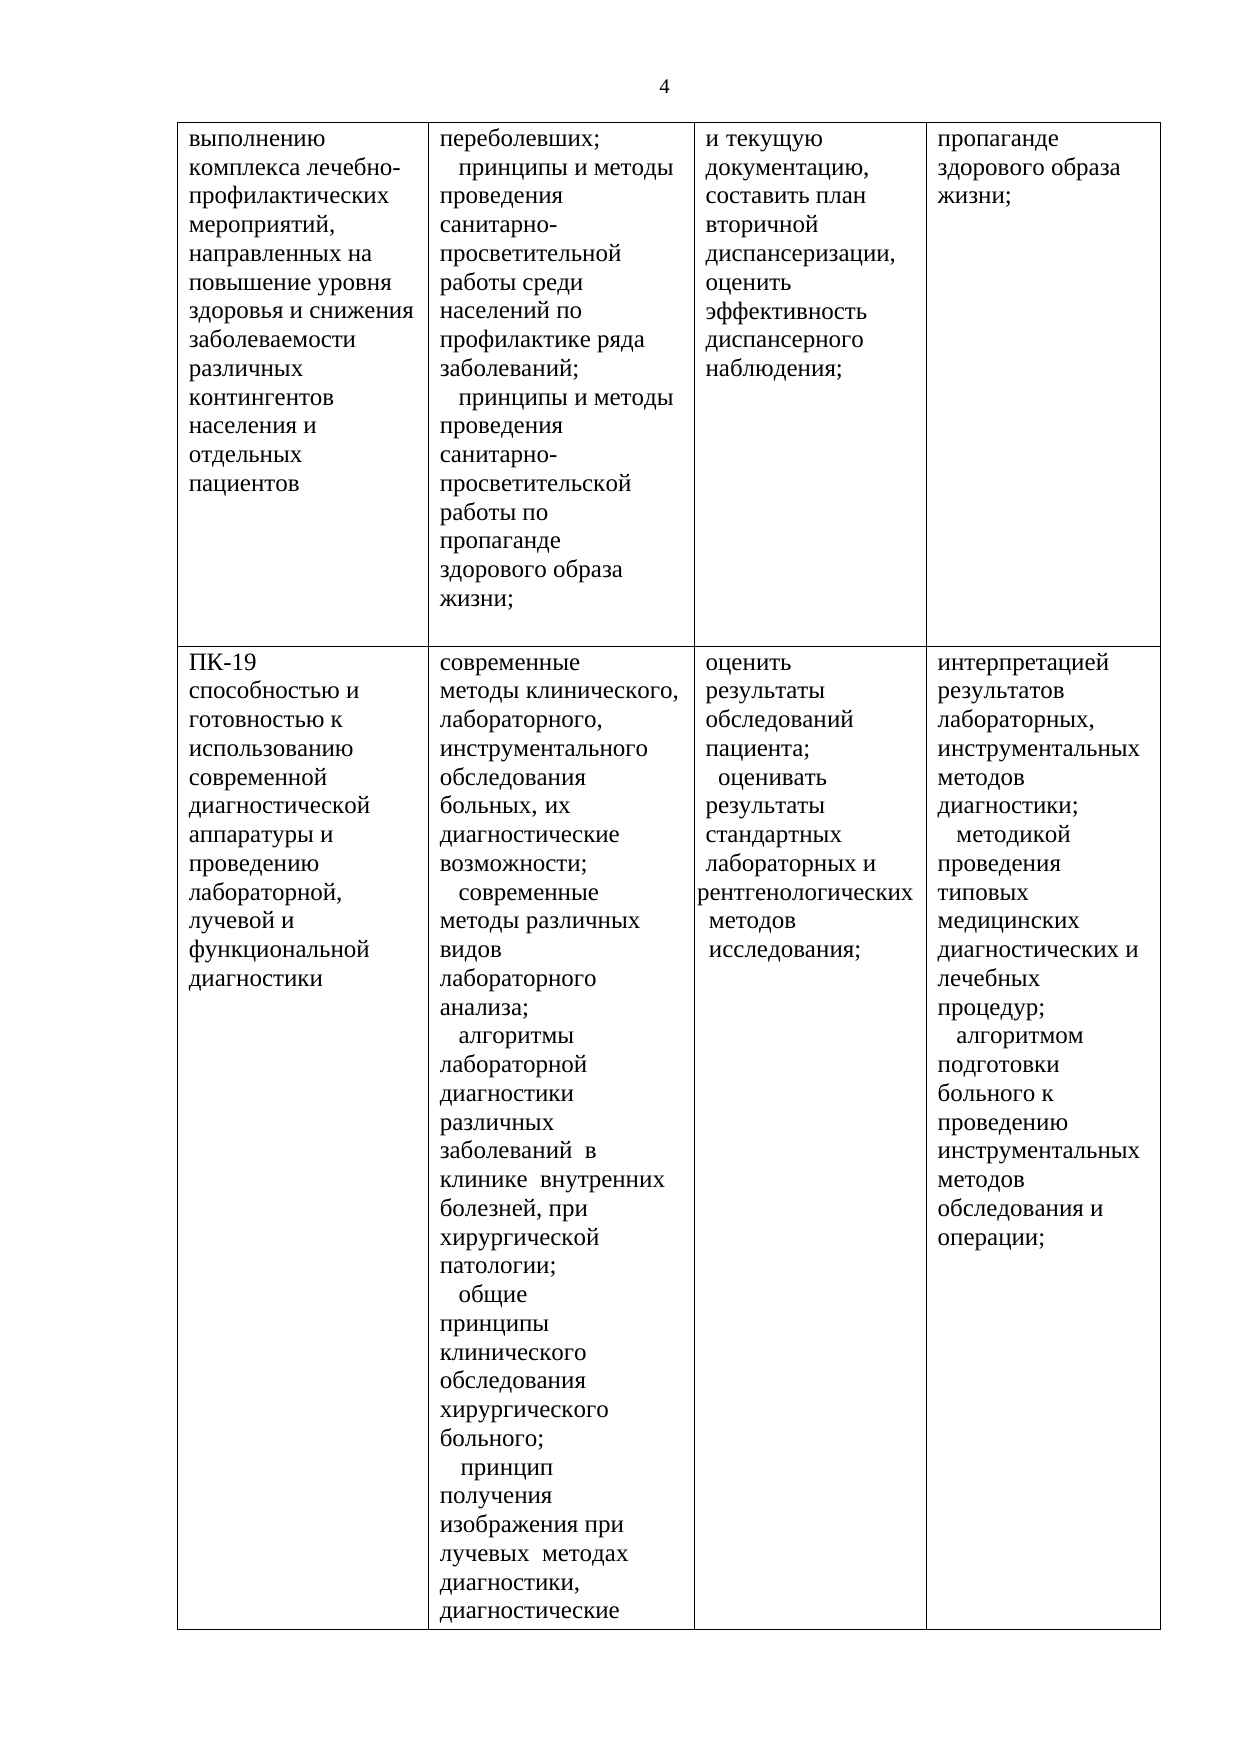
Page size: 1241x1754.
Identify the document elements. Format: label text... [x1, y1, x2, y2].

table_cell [178, 647, 428, 1629]
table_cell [927, 647, 1160, 1629]
table_cell принципами проведения санитарно-просветительской работы по пропаганде здорового образа жизни; [927, 123, 1160, 646]
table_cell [178, 123, 428, 646]
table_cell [695, 647, 926, 1629]
